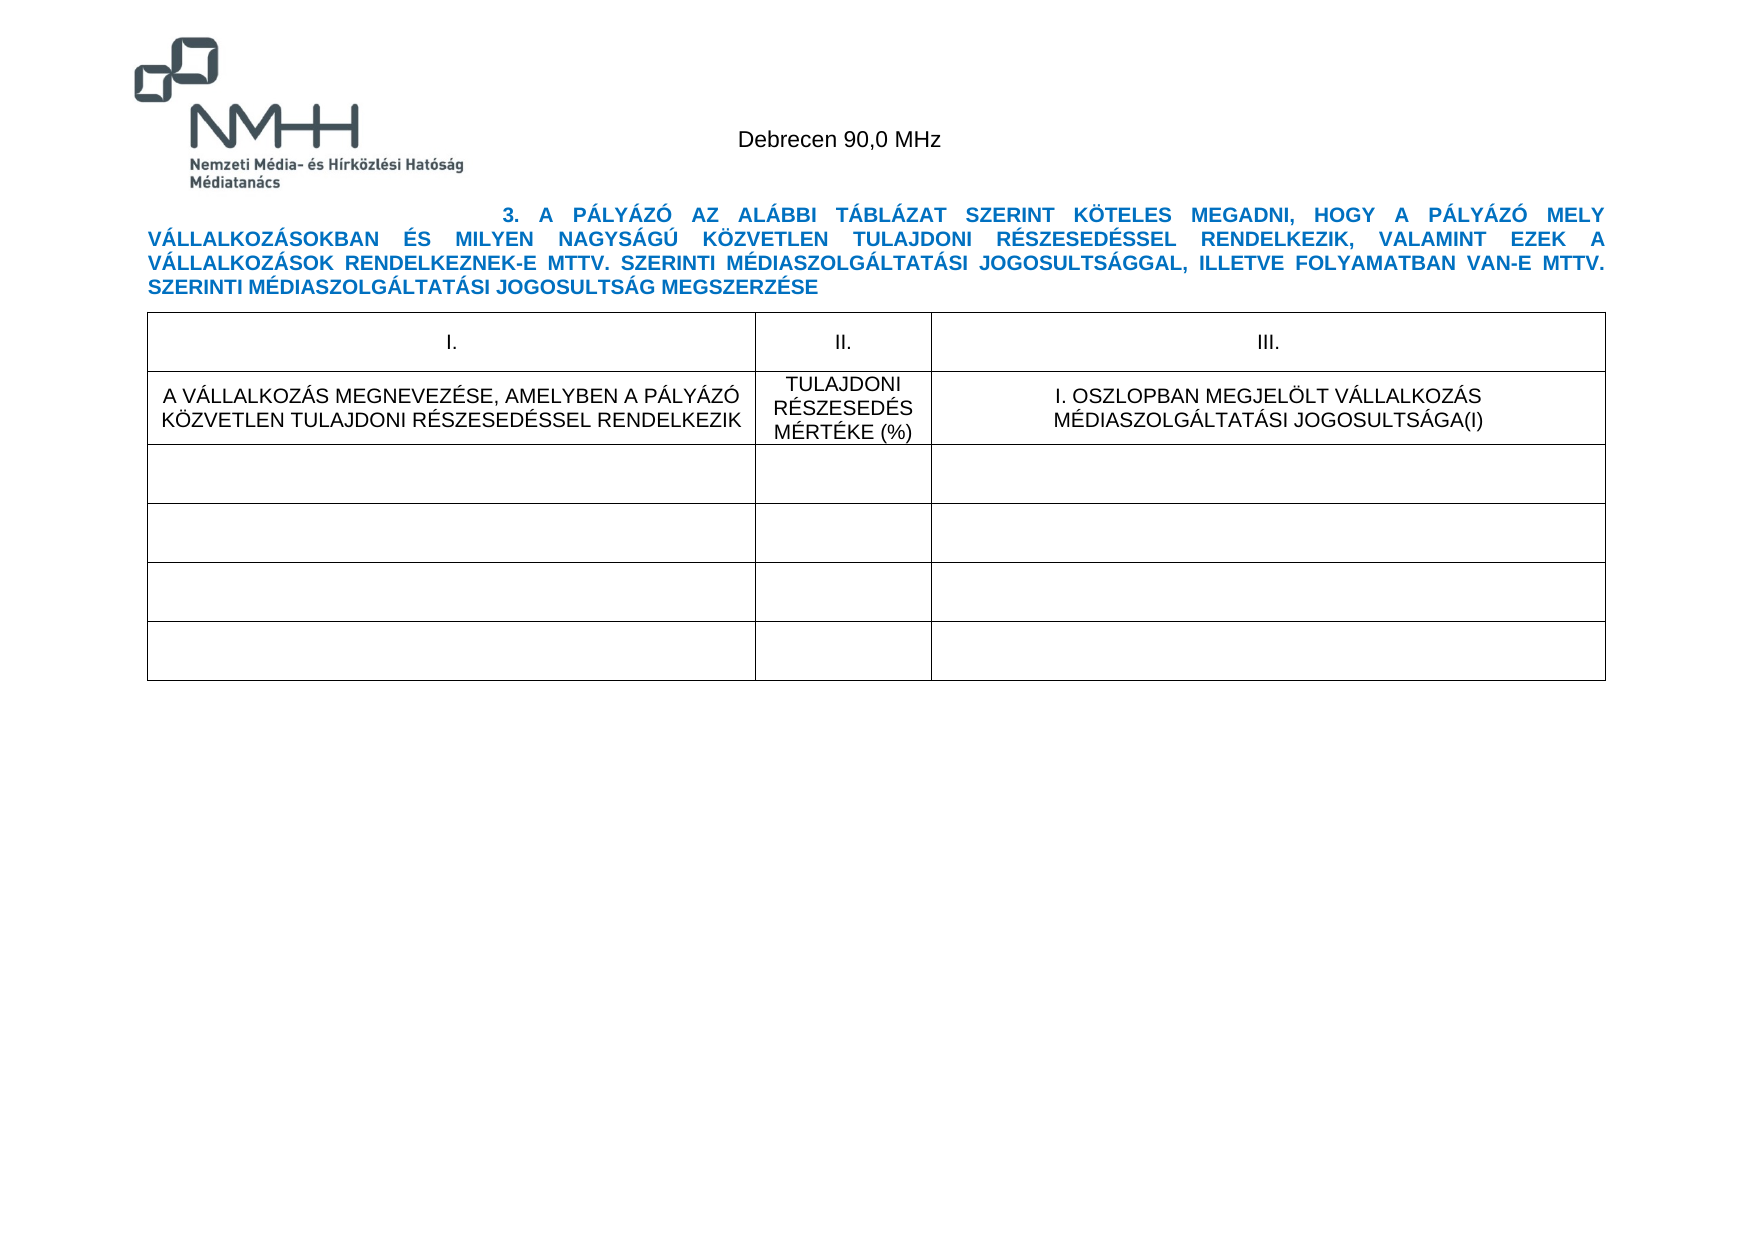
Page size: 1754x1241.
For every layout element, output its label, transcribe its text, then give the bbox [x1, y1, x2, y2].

picture [124, 28, 486, 202]
table_cell [148, 445, 755, 503]
table_cell TULAJDONI RÉSZESEDÉS MÉRTÉKE (%) [756, 372, 931, 443]
table_cell I. OSZLOPBAN MEGJELÖLT VÁLLALKOZÁS MÉDIASZOLGÁLTATÁSI JOGOSULTSÁGA(I) [932, 372, 1605, 443]
table_cell [148, 622, 755, 680]
table_header I. [148, 313, 755, 371]
table_cell [932, 504, 1605, 562]
table_cell [756, 563, 931, 621]
table_header III. [932, 313, 1605, 371]
table_header II. [756, 313, 931, 371]
table_cell [756, 504, 931, 562]
table_cell [756, 445, 931, 503]
table_cell A VÁLLALKOZÁS MEGNEVEZÉSE, AMELYBEN A PÁLYÁZÓ KÖZVETLEN TULAJDONI RÉSZESEDÉSSEL RENDELKEZIK [148, 372, 755, 443]
subtitle 3. A PÁLYÁZÓ AZ ALÁBBI TÁBLÁZAT SZERINT KÖTELES MEGADNI, HOGY A PÁLYÁZÓ MELY VÁLLALKOZÁSOKBAN ÉS MILYEN NAGYSÁGÚ KÖZVETLEN TULAJDONI RÉSZESEDÉSSEL RENDELKEZIK, VALAMINT EZEK A VÁLLALKOZÁSOK RENDELKEZNEK-E MTTV. SZERINTI MÉDIASZOLGÁLTATÁSI JOGOSULTSÁGGAL, ILLETVE FOLYAMATBAN VAN-E MTTV. SZERINTI MÉDIASZOLGÁLTATÁSI JOGOSULTSÁG MEGSZERZÉSE [148, 203, 1606, 299]
table_cell [148, 563, 755, 621]
table_cell [932, 563, 1605, 621]
table_cell [932, 622, 1605, 680]
table_cell [932, 445, 1605, 503]
table_cell [148, 504, 755, 562]
table_cell [756, 622, 931, 680]
